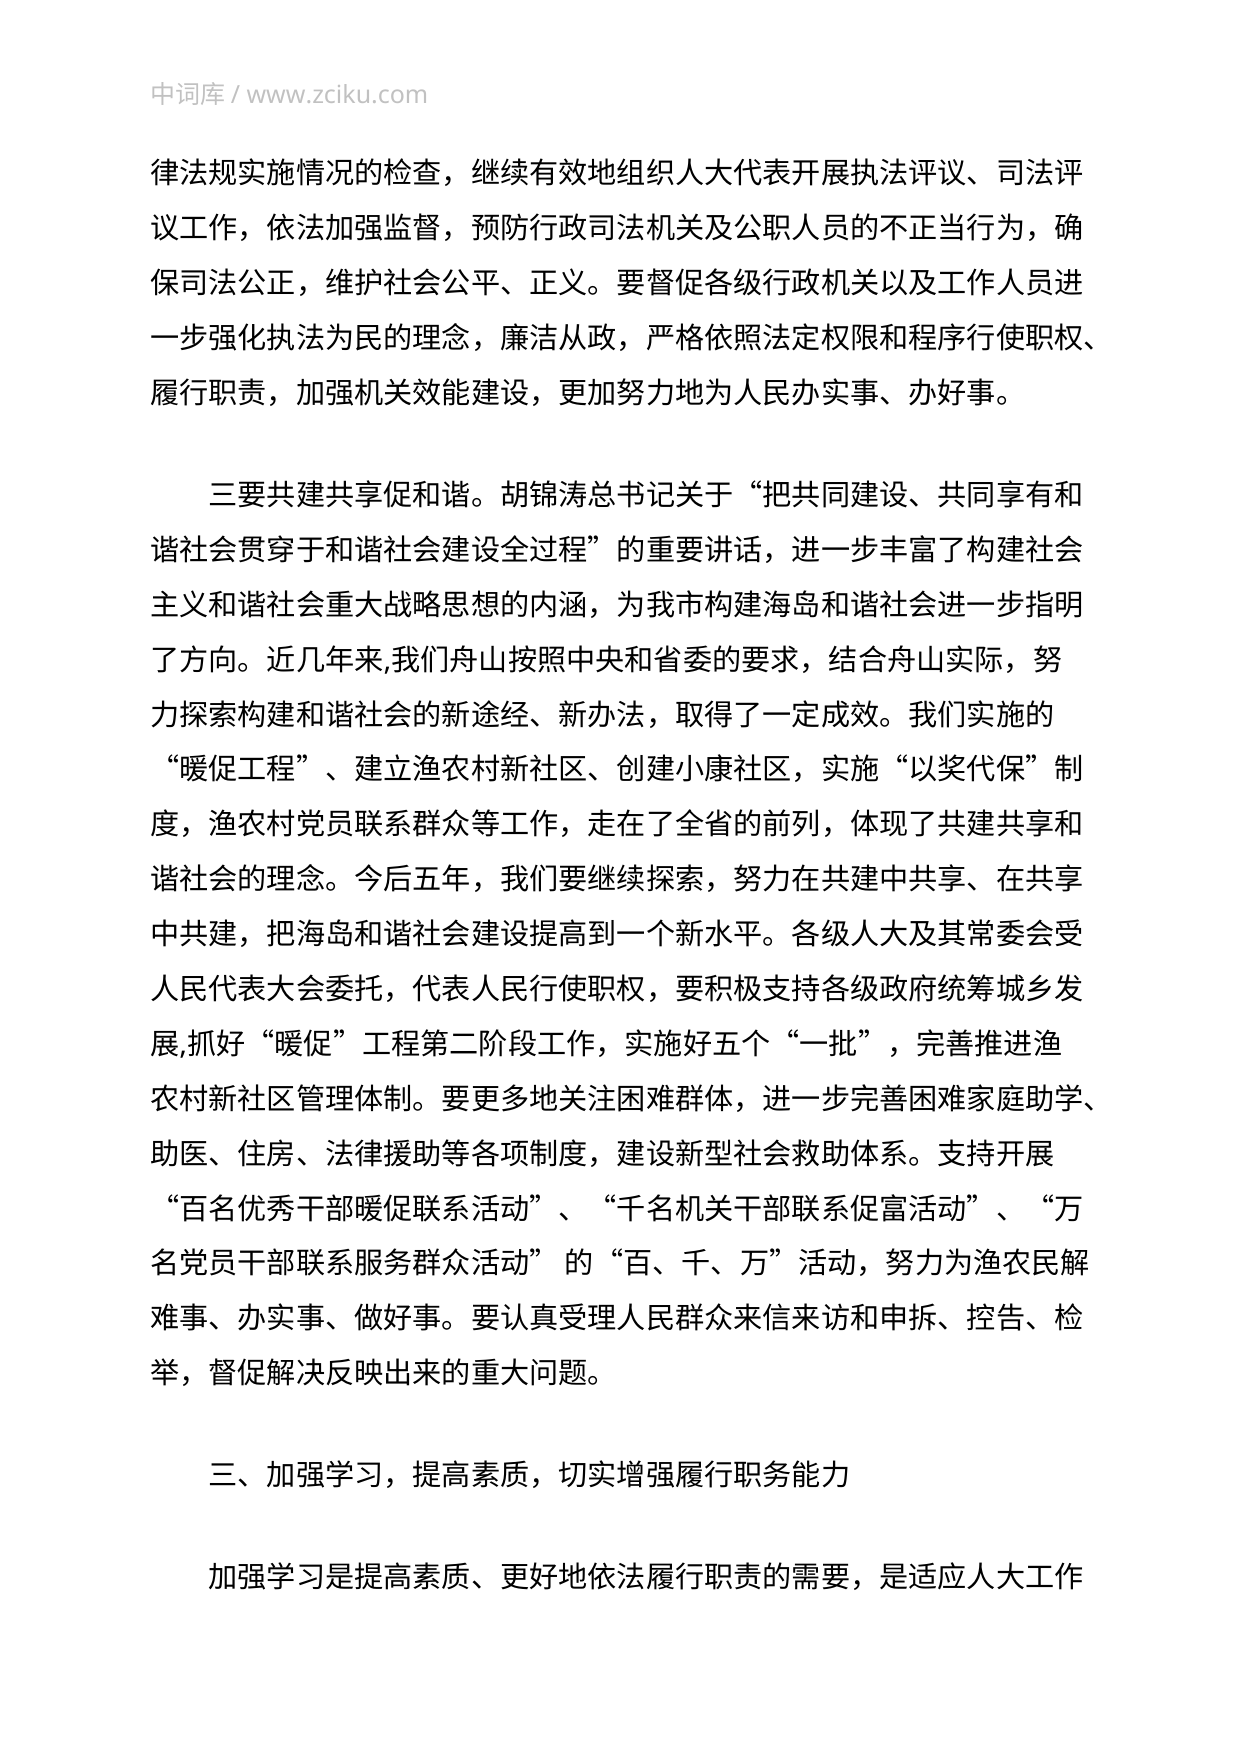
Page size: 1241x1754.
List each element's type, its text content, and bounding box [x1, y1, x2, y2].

text 三要共建共享促和谐。胡锦涛总书记关于“把共同建设、共同享有和谐社会贯穿于和谐社会建设全过程”的重要讲话，进一步丰富了构建社会主义和谐社会重大战略思想的内涵，为我市构建海岛和谐社会进一步指明了方向。近几年来,我们舟山按照中央和省委的要求，结合舟山实际，努力探索构建和谐社会的新途经、新办法，取得了一定成效。我们实施的“暖促工程”、建立渔农村新社区、创建小康社区，实施“以奖代保”制度，渔农村党员联系群众等工作，走在了全省的前列，体现了共建共享和谐社会的理念。今后五年，我们要继续探索，努力在共建中共享、在共享中共建，把海岛和谐社会建设提高到一个新水平。各级人大及其常委会受人民代表大会委托，代表人民行使职权，要积极支持各级政府统筹城乡发展,抓好“暖促”工程第二阶段工作，实施好五个“一批”，完善推进渔农村新社区管理体制。要更多地关注困难群体，进一步完善困难家庭助学、助医、住房、法律援助等各项制度，建设新型社会救助体系。支持开展 “百名优秀干部暖促联系活动”、“千名机关干部联系促富活动”、“万名党员干部联系服务群众活动” 的“百、千、万”活动，努力为渔农民解难事、办实事、做好事。要认真受理人民群众来信来访和申拆、控告、检举，督促解决反映出来的重大问题。 [150, 471, 1090, 1392]
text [150, 150, 1090, 412]
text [150, 1553, 1090, 1596]
text 三、加强学习，提高素质，切实增强履行职务能力 [150, 1452, 1090, 1494]
